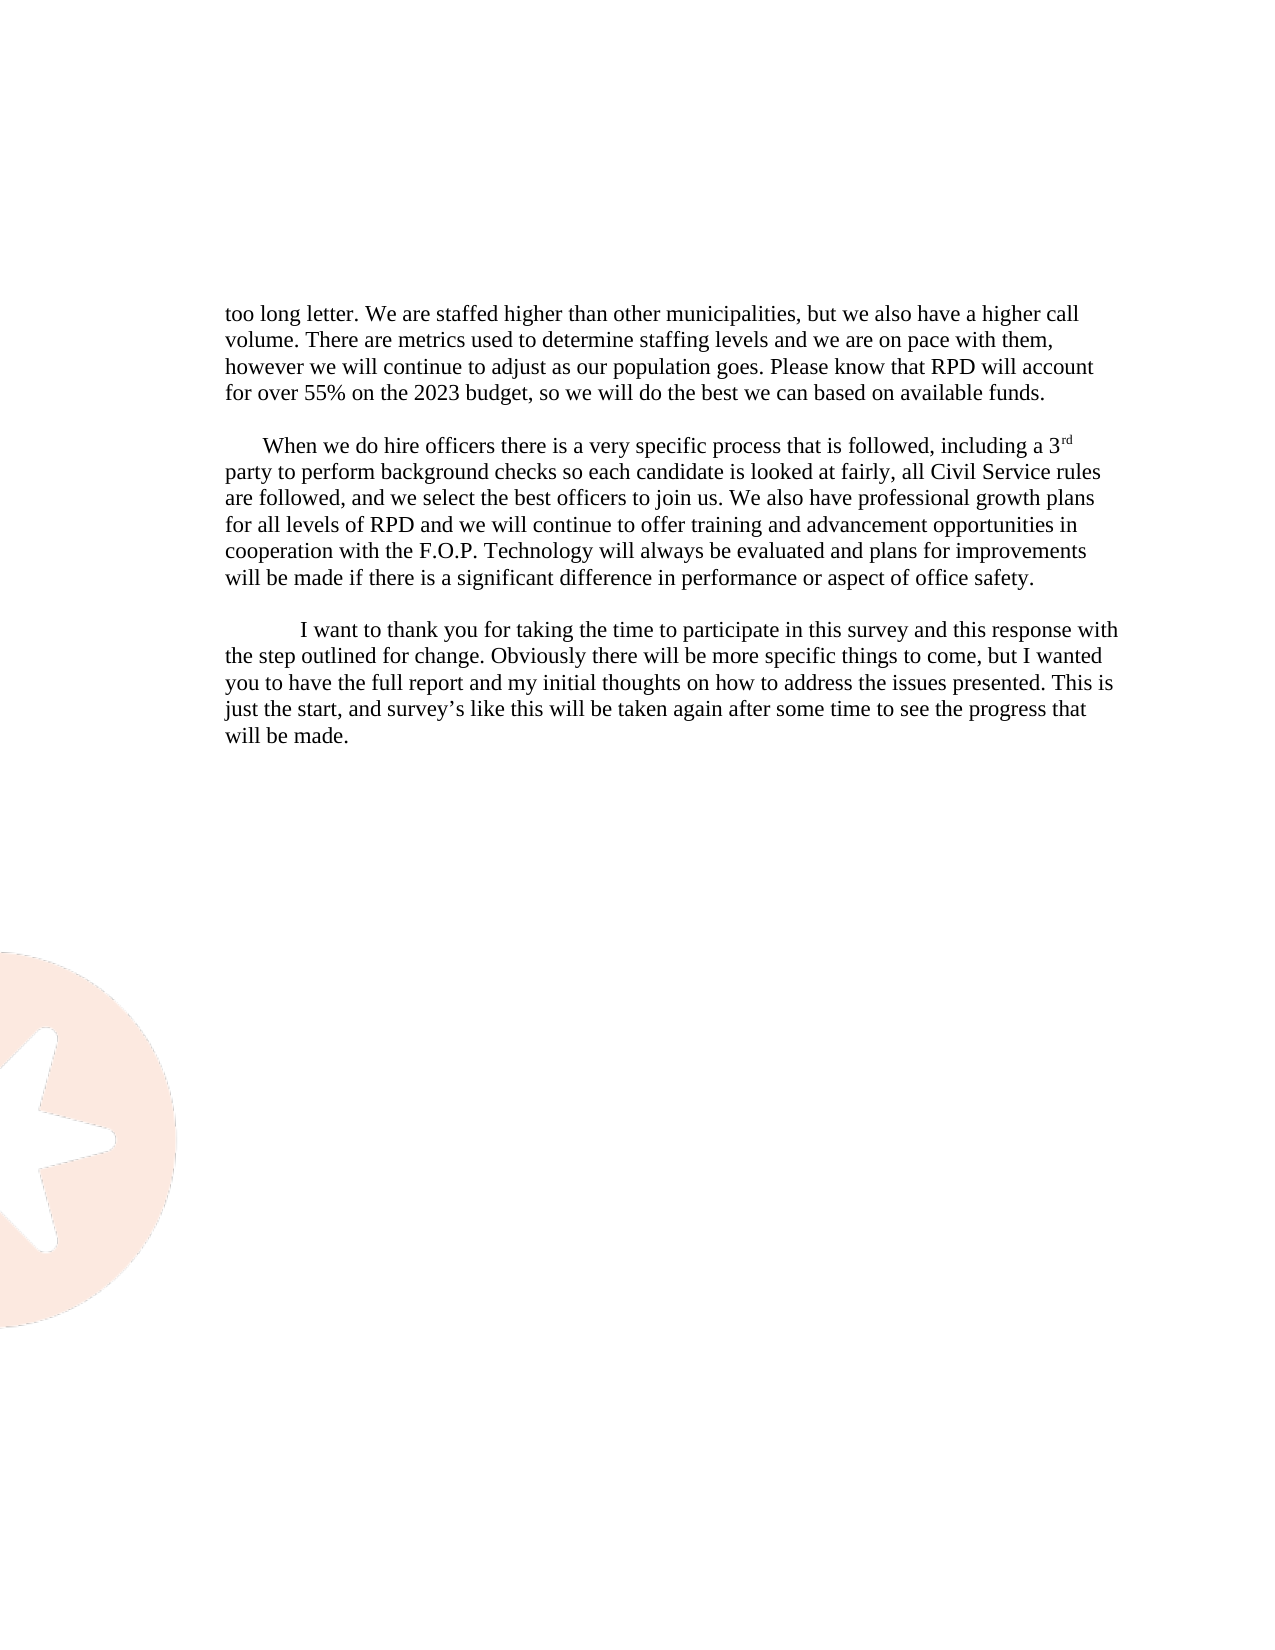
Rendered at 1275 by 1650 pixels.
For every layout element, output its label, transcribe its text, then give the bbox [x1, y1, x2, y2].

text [225, 300, 1125, 405]
text I want to thank you for taking the time to participate in this survey and this response with the step outlined for change. Obviously there will be more specific things to come, but I wanted you to have the full report and my initial thoughts on how to address the issues presented. This is just the start, and survey’s like this will be taken again after some time to see the progress that will be made. [225, 616, 1125, 748]
text When we do hire officers there is a very specific process that is followed, including a 3rd party to perform background checks so each candidate is looked at fairly, all Civil Service rules are followed, and we select the best officers to join us. We also have professional growth plans for all levels of RPD and we will continue to offer training and advancement opportunities in cooperation with the F.O.P. Technology will always be evaluated and plans for improvements will be made if there is a significant difference in performance or aspect of office safety. [225, 432, 1125, 590]
